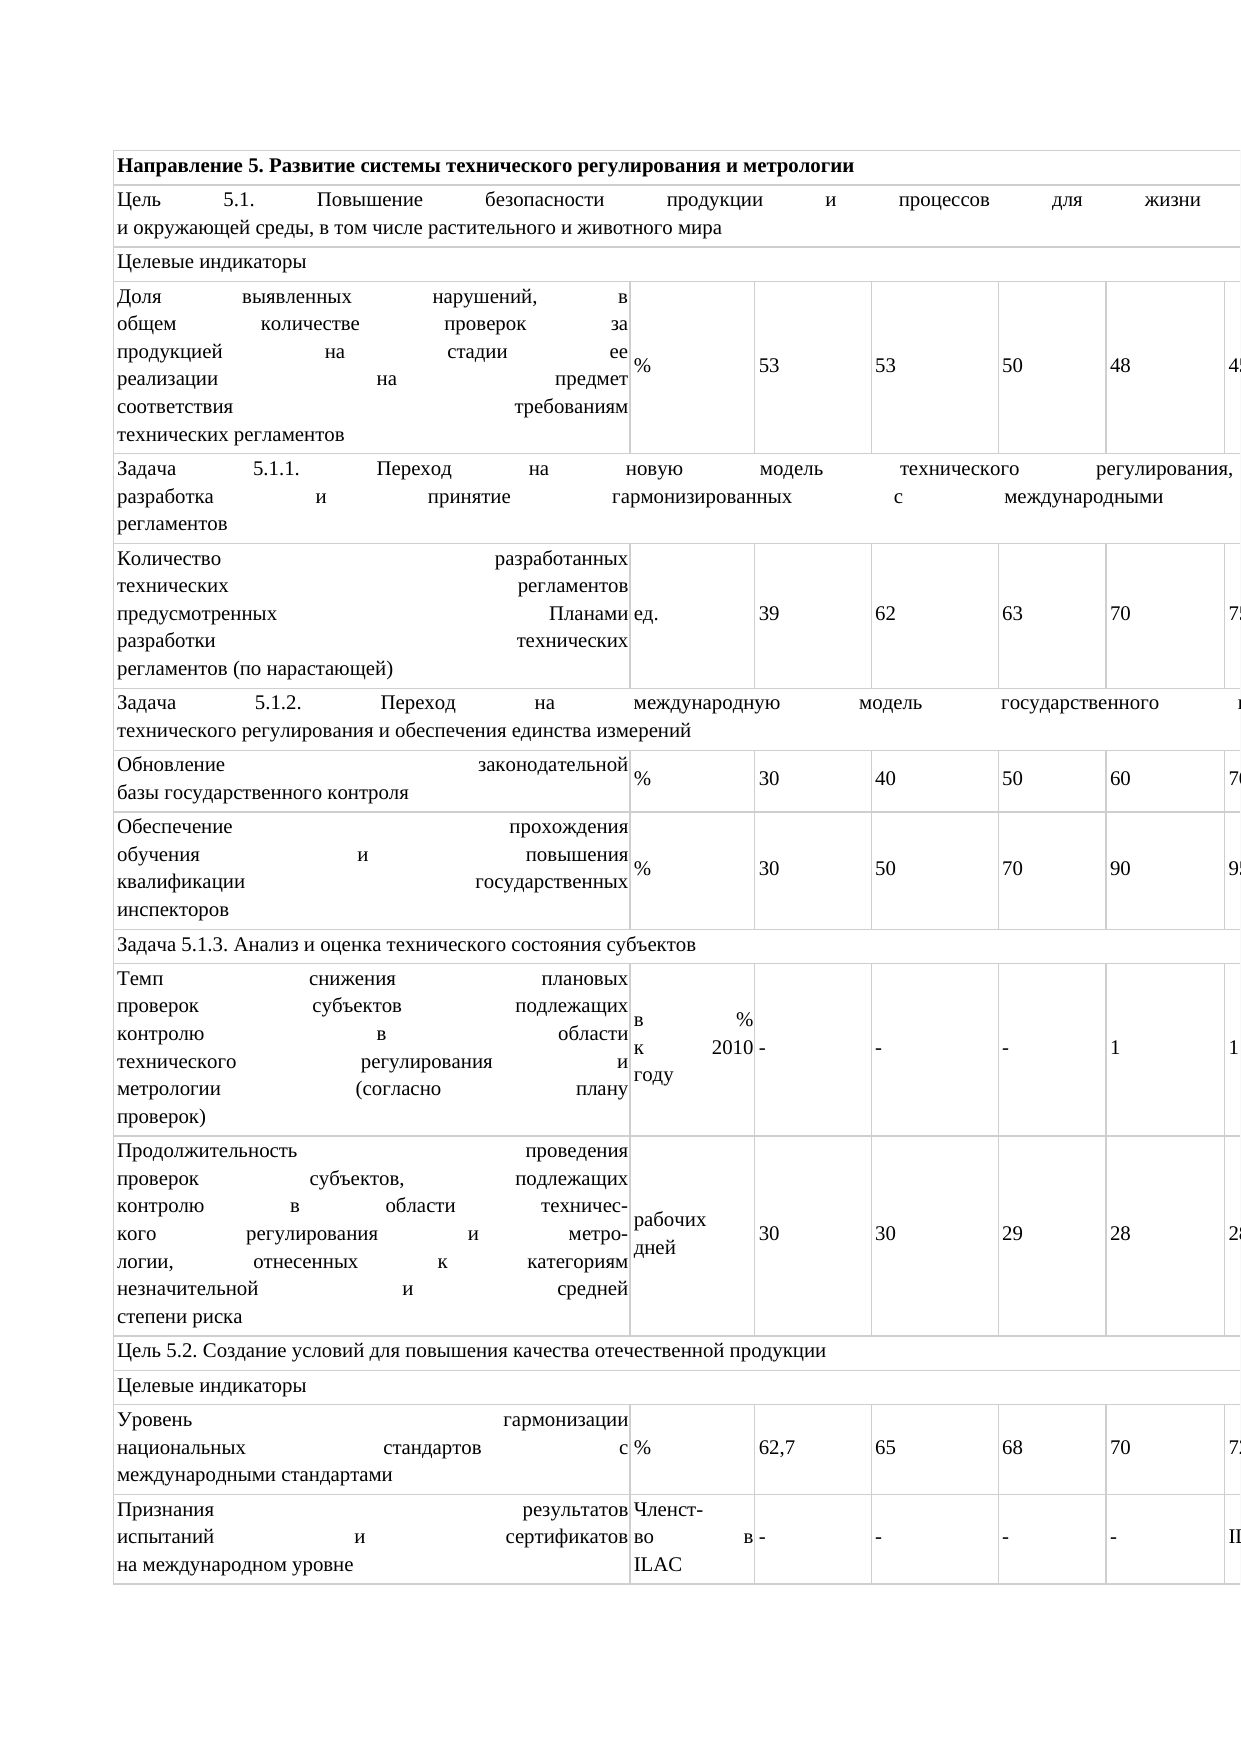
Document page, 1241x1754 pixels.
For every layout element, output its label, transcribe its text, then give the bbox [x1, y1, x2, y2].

table_cell Обеспечение прохождения обучения и повышения квалификации государственных инспекторов [114, 813, 629, 929]
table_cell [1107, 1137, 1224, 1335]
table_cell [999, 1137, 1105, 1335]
table_cell 95 [1225, 813, 1240, 929]
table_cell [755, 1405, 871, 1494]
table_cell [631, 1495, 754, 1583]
table_cell - [872, 964, 998, 1135]
table_cell 39 [755, 544, 871, 687]
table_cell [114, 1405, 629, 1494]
table_cell 30 [755, 1137, 871, 1335]
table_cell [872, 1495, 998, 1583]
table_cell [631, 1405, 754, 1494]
table_cell Обновление законодательной базы государственного контроля [114, 751, 629, 811]
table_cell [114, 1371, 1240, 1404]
table_cell % [631, 751, 754, 811]
table_cell Продолжительность проведения проверок субъектов, подлежащих контролю в области техничес- кого регулирования и метро- логии, отнесенных к категориям незначительной и средней степени риска [114, 1137, 629, 1335]
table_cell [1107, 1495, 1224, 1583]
table_cell 50 [872, 813, 998, 929]
table_cell 70 [999, 813, 1105, 929]
table_cell % [631, 282, 754, 453]
table_cell Задача 5.1.2. Переход на международную модель государственного контроля в области технического регулирования и обеспечения единства измерений [114, 689, 1240, 749]
table_cell 40 [872, 751, 998, 811]
table_cell Целевые индикаторы [114, 248, 1240, 281]
table_cell Задача 5.1.1. Переход на новую модель технического регулирования, в том числе разработка и принятие гармонизированных с международными нормами технических регламентов [114, 454, 1240, 543]
table_cell в % к 2010 году [631, 964, 754, 1135]
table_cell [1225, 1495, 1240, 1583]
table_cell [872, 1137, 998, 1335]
table_cell 70 [1107, 544, 1224, 687]
table_cell Цель 5.1. Повышение безопасности продукции и процессов для жизни и здоровья человека и окружающей среды, в том числе растительного и животного мира [114, 186, 1240, 246]
table_cell 63 [999, 544, 1105, 687]
table_cell % [631, 813, 754, 929]
table_cell 1 [1225, 964, 1240, 1135]
table_cell 53 [755, 282, 871, 453]
table_cell 90 [1107, 813, 1224, 929]
table_cell Доля выявленных нарушений, в общем количестве проверок за продукцией на стадии ее реализации на предмет соответствия требованиям технических регламентов [114, 282, 629, 453]
table_cell ед. [631, 544, 754, 687]
table_cell 75 [1225, 544, 1240, 687]
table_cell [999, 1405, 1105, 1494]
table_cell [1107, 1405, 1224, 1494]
table_cell 60 [1107, 751, 1224, 811]
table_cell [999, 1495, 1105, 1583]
table_cell 62 [872, 544, 998, 687]
table_cell Задача 5.1.3. Анализ и оценка технического состояния субъектов [114, 930, 1240, 963]
table_cell 53 [872, 282, 998, 453]
table_cell - [755, 964, 871, 1135]
table_cell Количество разработанных технических регламентов предусмотренных Планами разработки технических регламентов (по нарастающей) [114, 544, 629, 687]
table_cell Темп снижения плановых проверок субъектов подлежащих контролю в области технического регулирования и метрологии (согласно плану проверок) [114, 964, 629, 1135]
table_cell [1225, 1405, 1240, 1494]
table_cell 45 [1225, 282, 1240, 453]
table_cell 50 [999, 751, 1105, 811]
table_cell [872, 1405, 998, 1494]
table_cell 30 [755, 813, 871, 929]
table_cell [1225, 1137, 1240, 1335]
table_cell - [999, 964, 1105, 1135]
table_cell 30 [755, 751, 871, 811]
table_cell 48 [1107, 282, 1224, 453]
table_cell 1 [1107, 964, 1224, 1135]
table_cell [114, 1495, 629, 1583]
table_cell Направление 5. Развитие системы технического регулирования и метрологии [114, 151, 1240, 184]
table_cell 70 [1225, 751, 1240, 811]
table_cell 50 [999, 282, 1105, 453]
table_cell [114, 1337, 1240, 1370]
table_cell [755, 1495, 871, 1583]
table_cell рабочих дней [631, 1137, 754, 1335]
